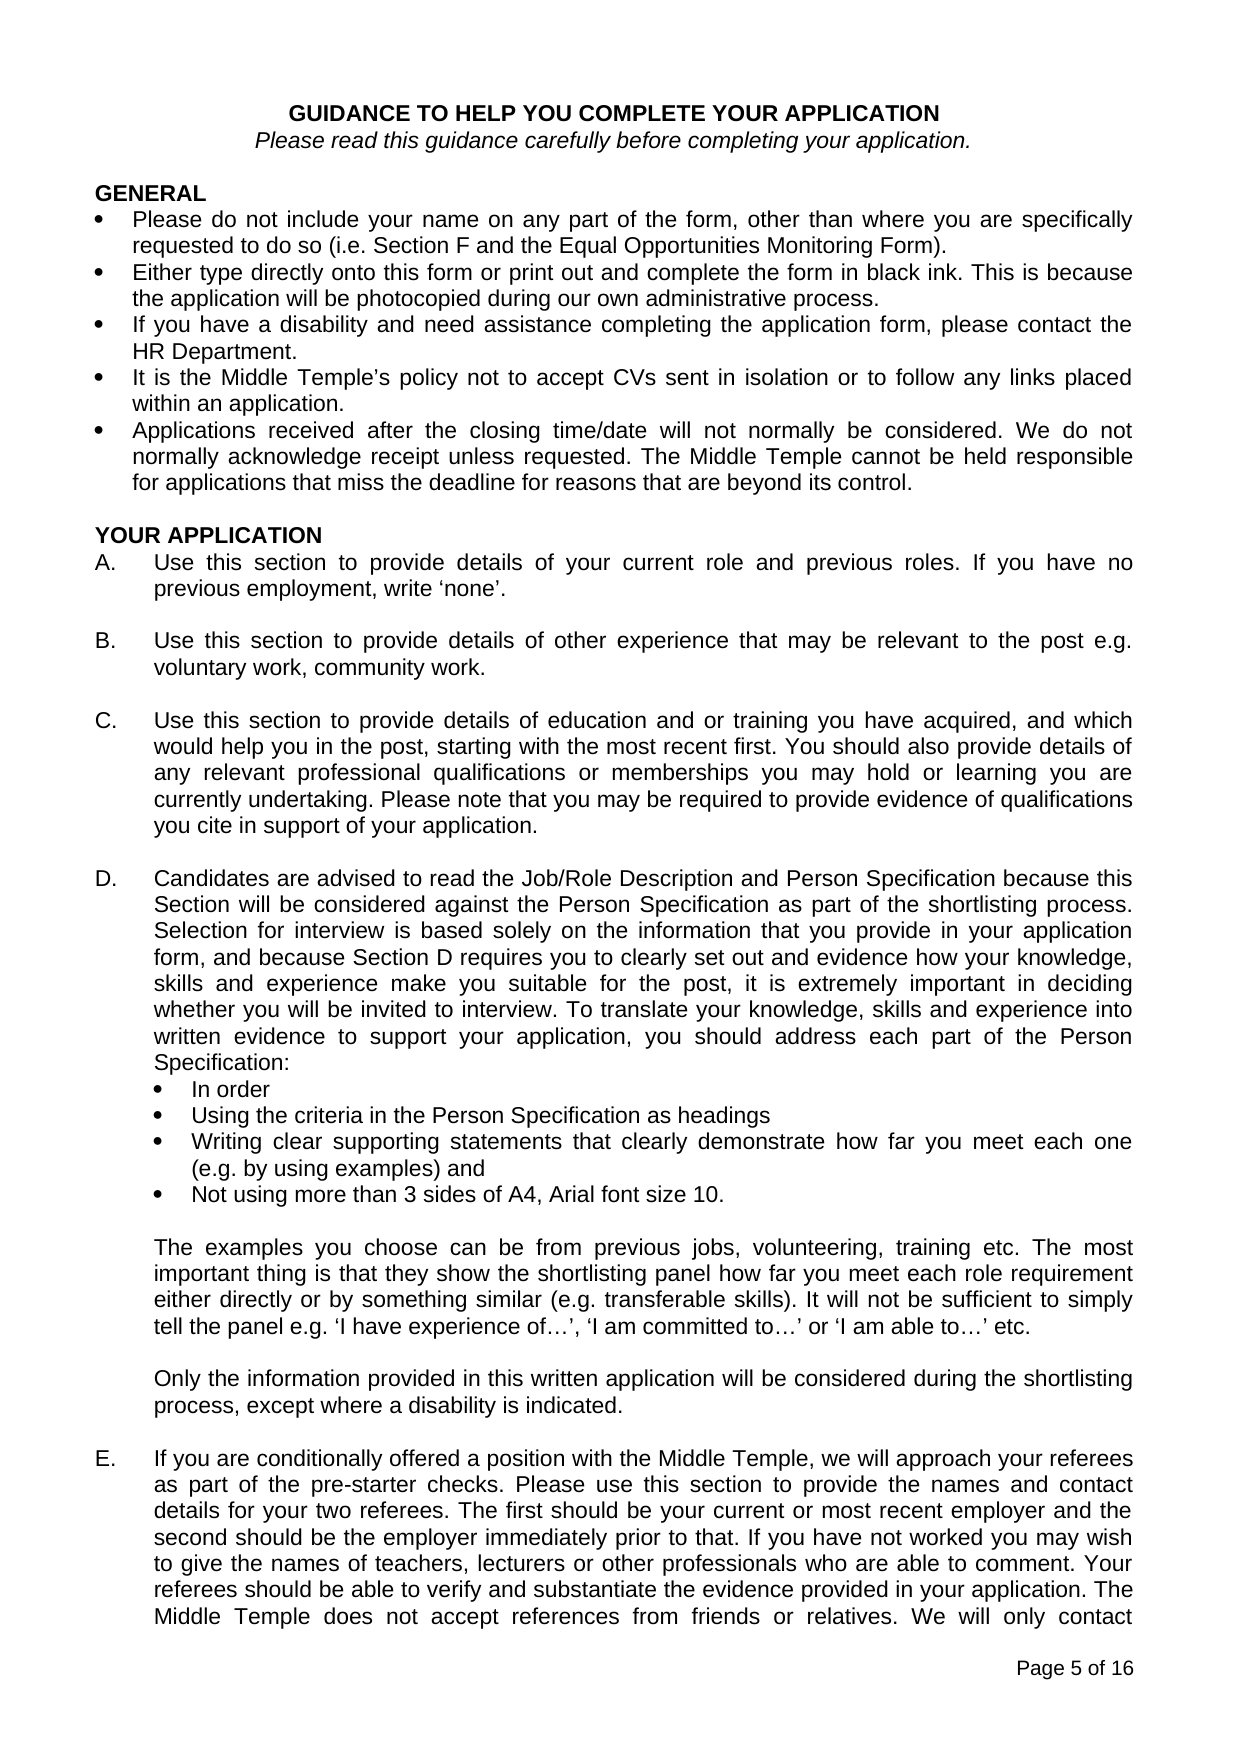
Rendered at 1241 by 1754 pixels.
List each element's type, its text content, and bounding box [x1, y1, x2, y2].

list It is the Middle Temple’s policy not to accept CVs sent in isolation or to follow any links placed within an application. [94, 364, 1134, 417]
list Use this section to provide details of your current role and previous roles. If you have no previous employment, write ‘none’. [94, 548, 1134, 601]
list Not using more than 3 sides of A4, Arial font size 10. [153, 1181, 1134, 1207]
list Either type directly onto this form or print out and complete the form in black ink. This is because the application will be photocopied during our own administrative process. [94, 258, 1134, 311]
text Only the information provided in this written application will be considered during the shortlisting process, except where a disability is indicated. [153, 1365, 1134, 1418]
list In order [153, 1076, 1134, 1102]
list If you have a disability and need assistance completing the application form, please contact the HR Department. [94, 311, 1134, 364]
list Applications received after the closing time/date will not normally be considered. We do not normally acknowledge receipt unless requested. The Middle Temple cannot be held responsible for applications that miss the deadline for reasons that are beyond its control. [94, 417, 1134, 496]
text Please read this guidance carefully before completing your application. [94, 127, 1134, 153]
list Use this section to provide details of education and or training you have acquired, and which would help you in the post, starting with the most recent first. You should also provide details of any relevant professional qualifications or memberships you may hold or learning you are currently undertaking. Please note that you may be required to provide evidence of qualifications you cite in support of your application. [94, 707, 1134, 838]
list Candidates are advised to read the Job/Role Description and Person Specification because this Section will be considered against the Person Specification as part of the shortlisting process. Selection for interview is based solely on the information that you provide in your application form, and because Section D requires you to clearly set out and evidence how your knowledge, skills and experience make you suitable for the post, it is extremely important in deciding whether you will be invited to interview. To translate your knowledge, skills and experience into written evidence to support your application, you should address each part of the Person Specification: [94, 865, 1134, 1076]
list Using the criteria in the Person Specification as headings [153, 1102, 1134, 1128]
text GENERAL [94, 179, 1134, 206]
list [94, 1444, 1134, 1629]
text The examples you choose can be from previous jobs, volunteering, training etc. The most important thing is that they show the shortlisting panel how far you meet each role requirement either directly or by something similar (e.g. transferable skills). It will not be sufficient to simply tell the panel e.g. ‘I have experience of…’, ‘I am committed to…’ or ‘I am able to…’ etc. [153, 1234, 1134, 1339]
list Please do not include your name on any part of the form, other than where you are specifically requested to do so (i.e. Section F and the Equal Opportunities Monitoring Form). [94, 206, 1134, 258]
list Writing clear supporting statements that clearly demonstrate how far you meet each one (e.g. by using examples) and [153, 1128, 1134, 1181]
text GUIDANCE TO HELP YOU COMPLETE YOUR APPLICATION [94, 100, 1134, 127]
list Use this section to provide details of other experience that may be relevant to the post e.g. voluntary work, community work. [94, 627, 1134, 680]
text YOUR APPLICATION [94, 522, 1134, 548]
